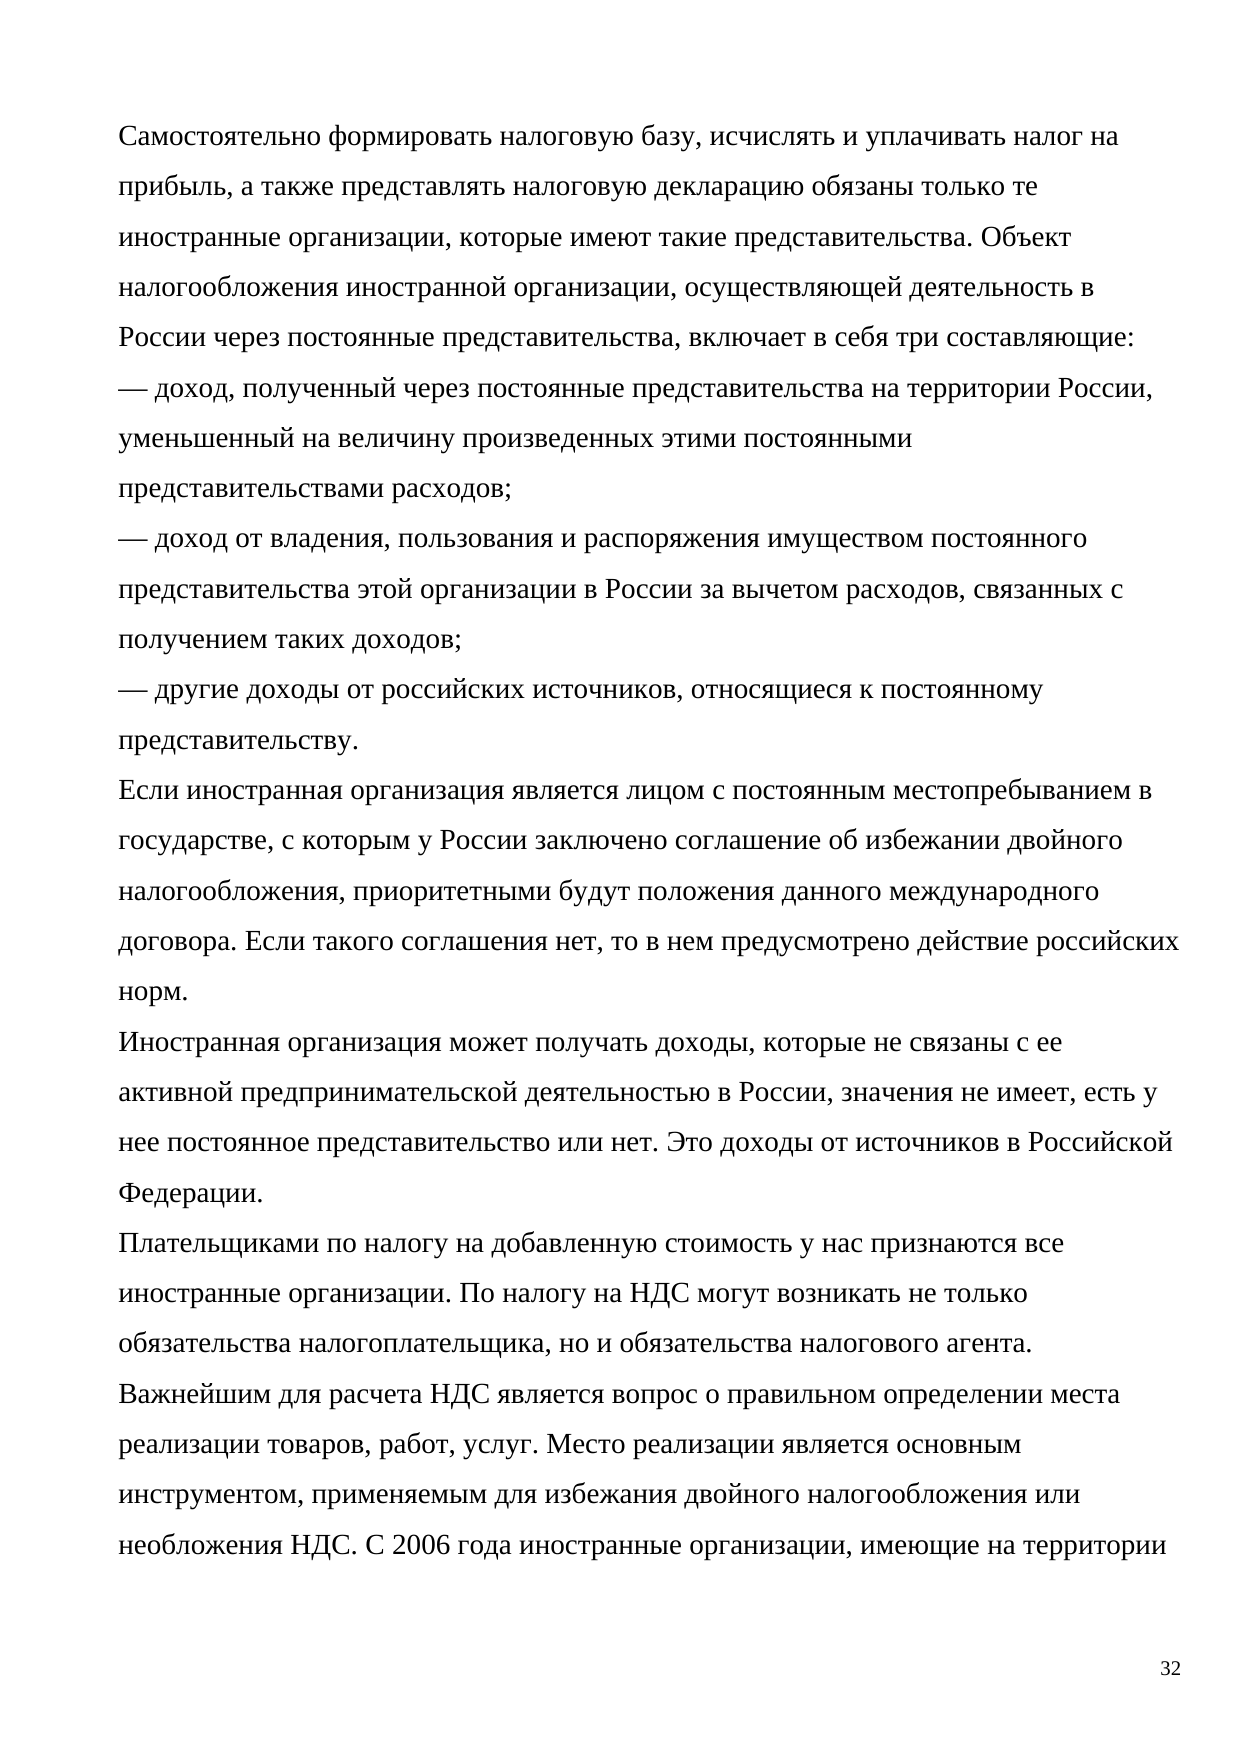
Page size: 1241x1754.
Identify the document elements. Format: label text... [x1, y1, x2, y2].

text — доход, полученный через постоянные представительства на территории России, уменьшенный на величину произведенных этими постоянными представительствами расходов; [118, 370, 1181, 504]
text Самостоятельно формировать налоговую базу, исчислять и уплачивать налог на прибыль, а также представлять налоговую декларацию обязаны только те иностранные организации, которые имеют такие представительства. Объект налогообложения иностранной организации, осуществляющей деятельность в России через постоянные представительства, включает в себя три составляющие: [118, 118, 1181, 353]
text Иностранная организация может получать доходы, которые не связаны с ее активной предпринимательской деятельностью в России, значения не имеет, есть у нее постоянное представительство или нет. Это доходы от источников в Российской Федерации. [118, 1024, 1181, 1208]
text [118, 1225, 1181, 1560]
text — другие доходы от российских источников, относящиеся к постоянному представительству. [118, 672, 1181, 755]
text — доход от владения, пользования и распоряжения имуществом постоянного представительства этой организации в России за вычетом расходов, связанных с получением таких доходов; [118, 521, 1181, 655]
text Если иностранная организация является лицом с постоянным местопребыванием в государстве, с которым у России заключено соглашение об избежании двойного налогообложения, приоритетными будут положения данного международного договора. Если такого соглашения нет, то в нем предусмотрено действие российских норм. [118, 772, 1181, 1007]
